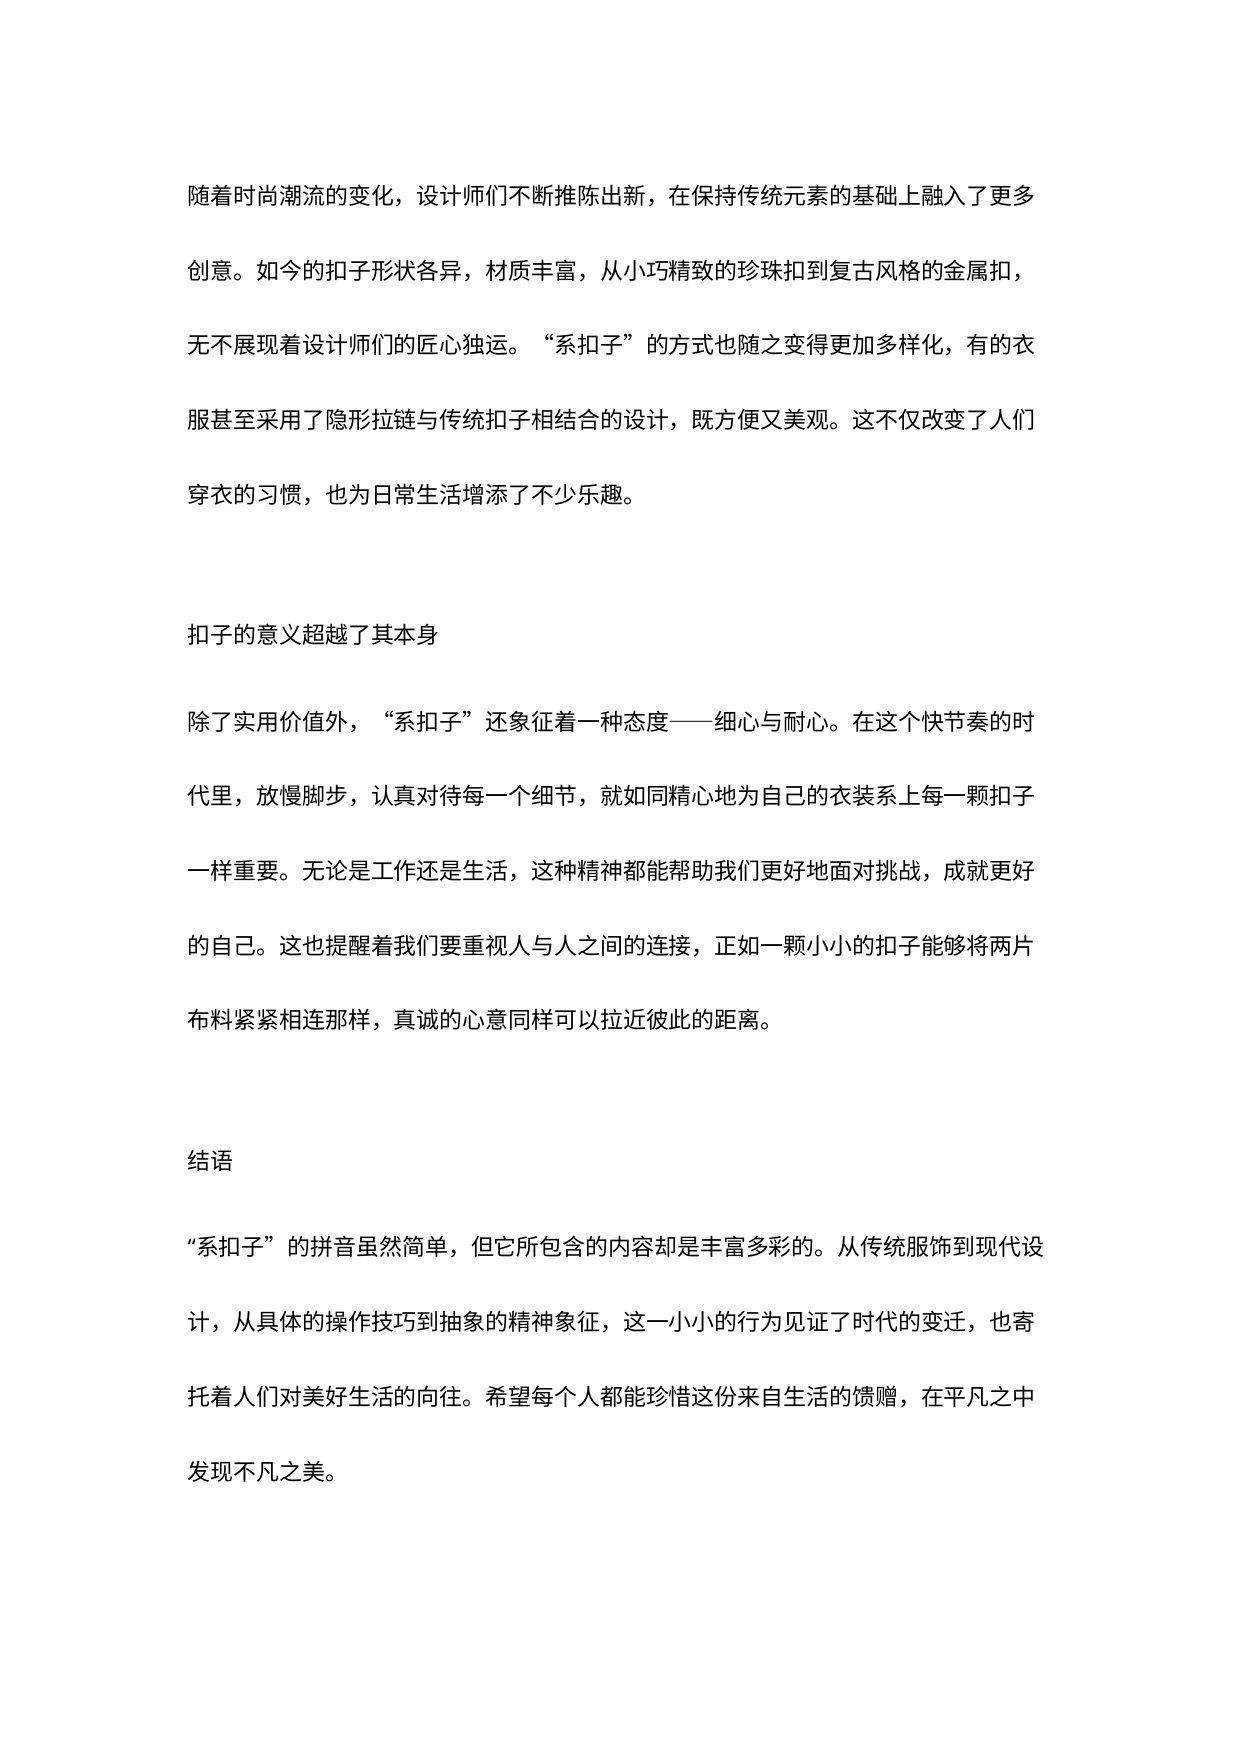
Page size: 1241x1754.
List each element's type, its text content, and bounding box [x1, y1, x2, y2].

text 扣子的意义超越了其本身 [187, 601, 1053, 666]
text 除了实用价值外，“系扣子”还象征着一种态度——细心与耐心。在这个快节奏的时代里，放慢脚步，认真对待每一个细节，就如同精心地为自己的衣装系上每一颗扣子一样重要。无论是工作还是生活，这种精神都能帮助我们更好地面对挑战，成就更好的自己。这也提醒着我们要重视人与人之间的连接，正如一颗小小的扣子能够将两片布料紧紧相连那样，真诚的心意同样可以拉近彼此的距离。 [187, 688, 1053, 1051]
text 结语 [187, 1127, 1053, 1192]
text “系扣子”的拼音虽然简单，但它所包含的内容却是丰富多彩的。从传统服饰到现代设计，从具体的操作技巧到抽象的精神象征，这一小小的行为见证了时代的变迁，也寄托着人们对美好生活的向往。希望每个人都能珍惜这份来自生活的馈赠，在平凡之中发现不凡之美。 [187, 1213, 1053, 1502]
text 随着时尚潮流的变化，设计师们不断推陈出新，在保持传统元素的基础上融入了更多创意。如今的扣子形状各异，材质丰富，从小巧精致的珍珠扣到复古风格的金属扣，无不展现着设计师们的匠心独运。“系扣子”的方式也随之变得更加多样化，有的衣服甚至采用了隐形拉链与传统扣子相结合的设计，既方便又美观。这不仅改变了人们穿衣的习惯，也为日常生活增添了不少乐趣。 [187, 162, 1053, 526]
